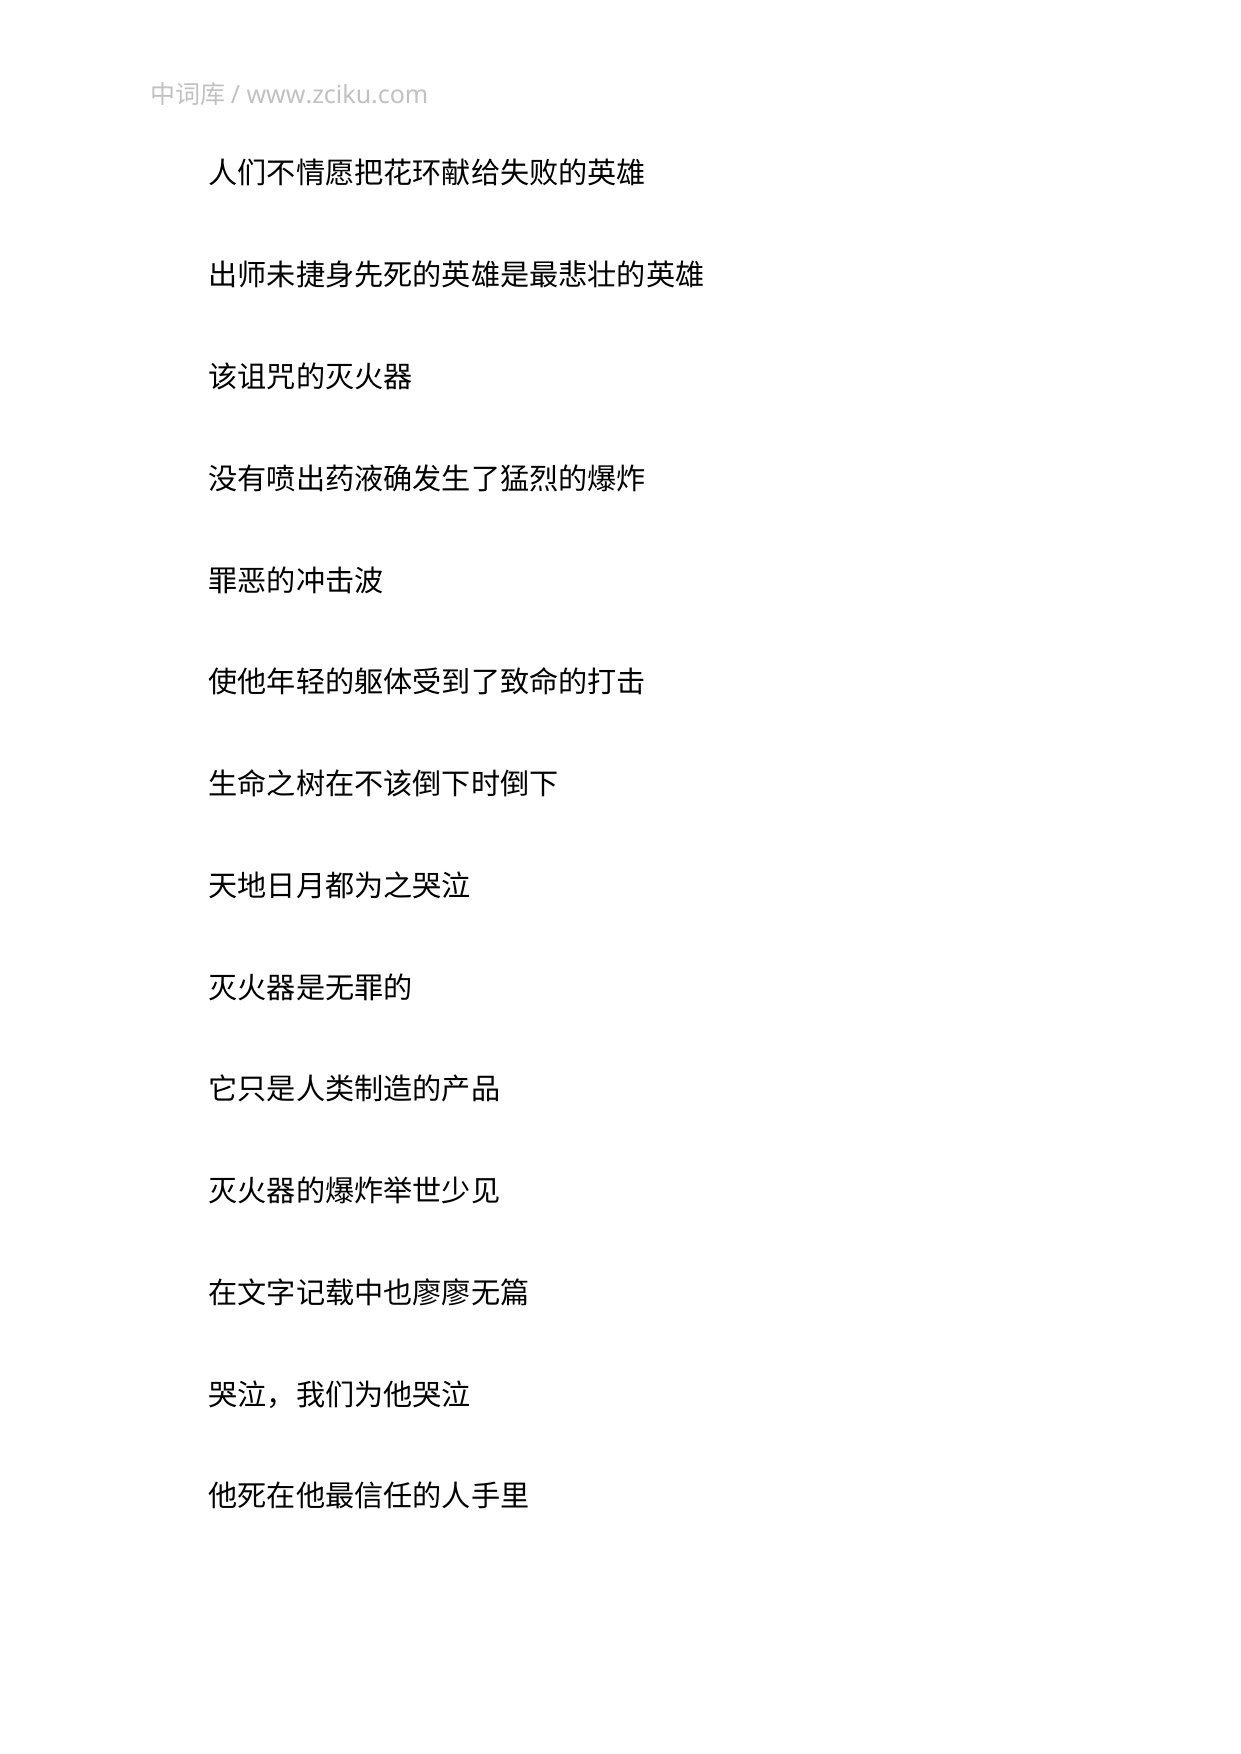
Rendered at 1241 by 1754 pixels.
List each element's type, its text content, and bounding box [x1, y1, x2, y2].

text 使他年轻的躯体受到了致命的打击 [150, 659, 1090, 701]
text 灭火器是无罪的 [150, 964, 1090, 1006]
text 哭泣，我们为他哭泣 [150, 1371, 1090, 1413]
text 出师未捷身先死的英雄是最悲壮的英雄 [150, 252, 1090, 294]
text 灭火器的爆炸举世少见 [150, 1168, 1090, 1210]
text 该诅咒的灭火器 [150, 353, 1090, 396]
text 在文字记载中也廖廖无篇 [150, 1269, 1090, 1312]
text 没有喷出药液确发生了猛烈的爆炸 [150, 455, 1090, 498]
text 天地日月都为之哭泣 [150, 862, 1090, 905]
text 罪恶的冲击波 [150, 557, 1090, 599]
text 它只是人类制造的产品 [150, 1066, 1090, 1108]
text 生命之树在不该倒下时倒下 [150, 761, 1090, 803]
text 人们不情愿把花环献给失败的英雄 [150, 150, 1090, 192]
text 他死在他最信任的人手里 [150, 1473, 1090, 1515]
